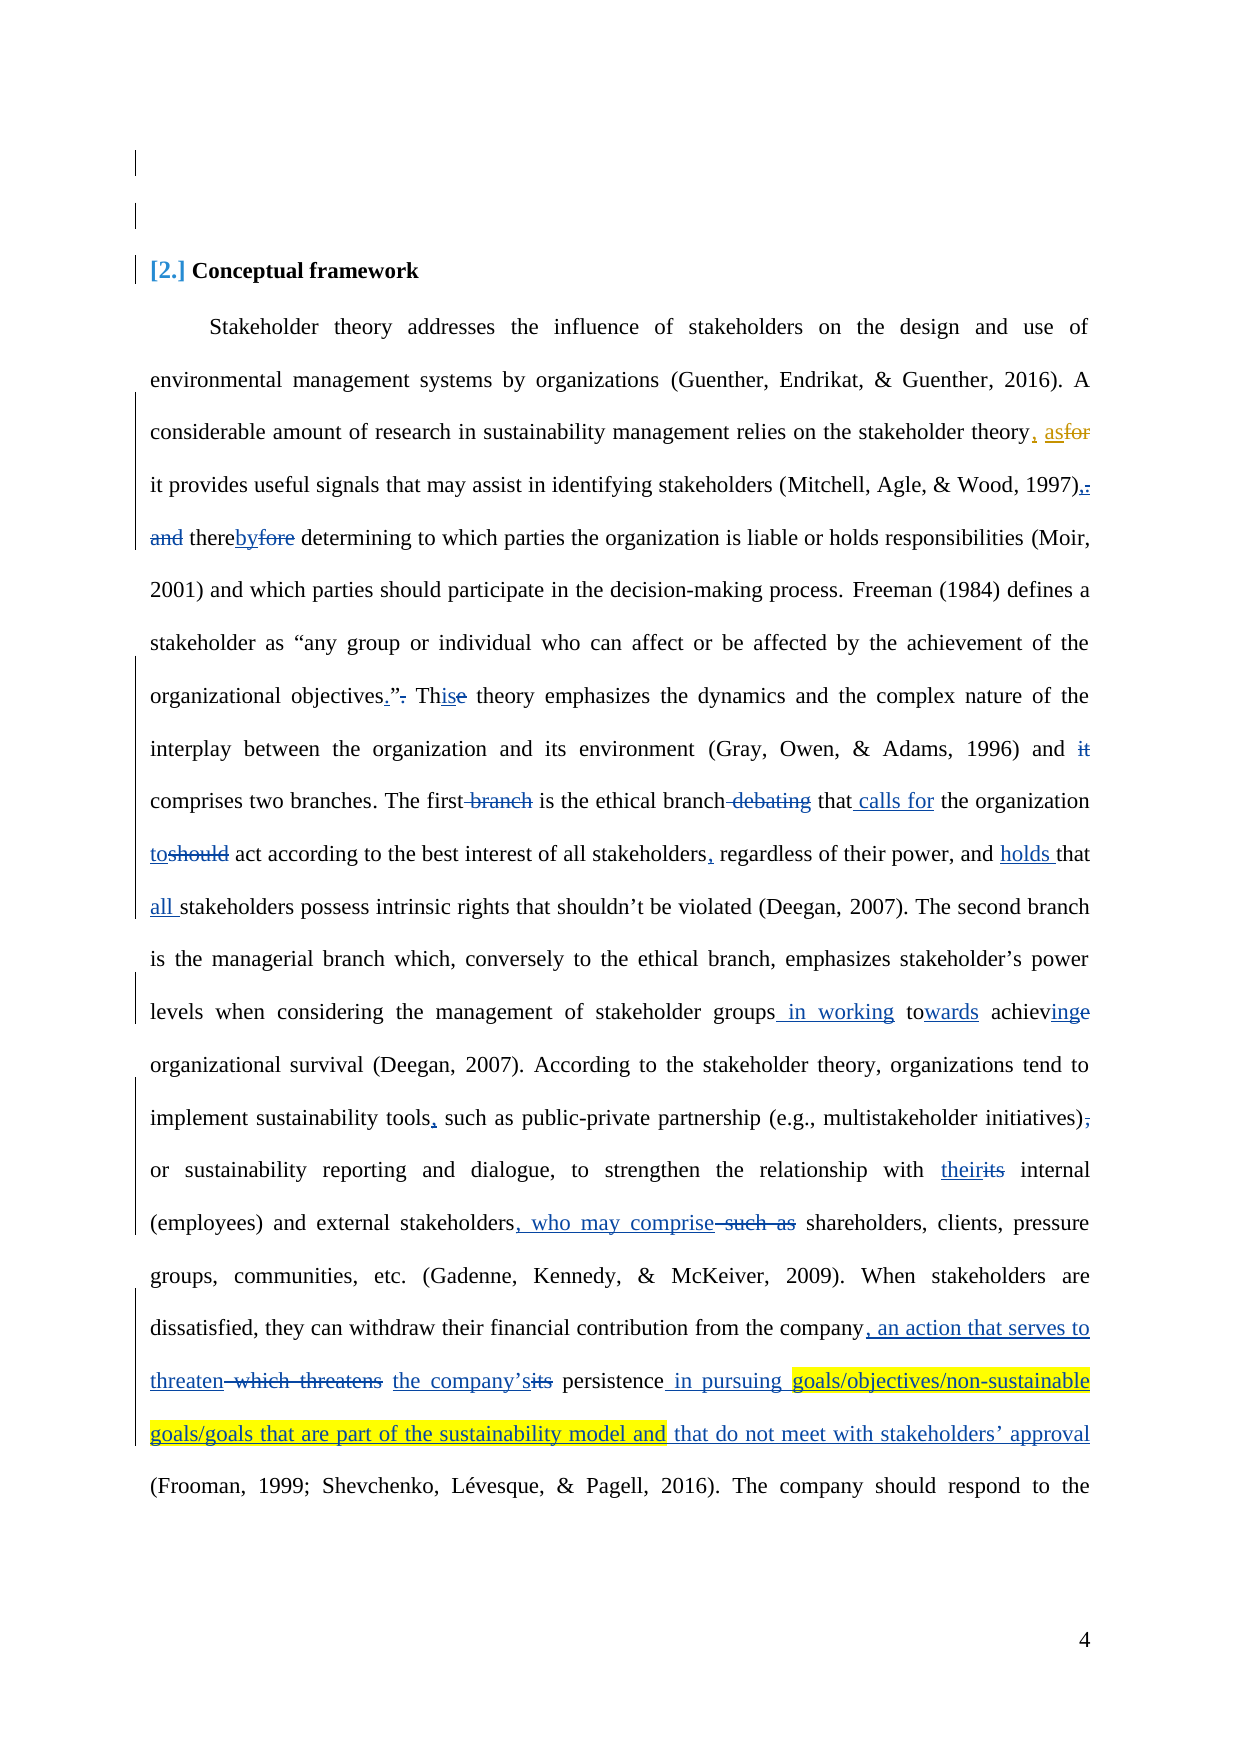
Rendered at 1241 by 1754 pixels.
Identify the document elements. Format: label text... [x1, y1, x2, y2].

list Conceptual framework [150, 255, 1090, 284]
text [150, 1444, 1090, 1499]
